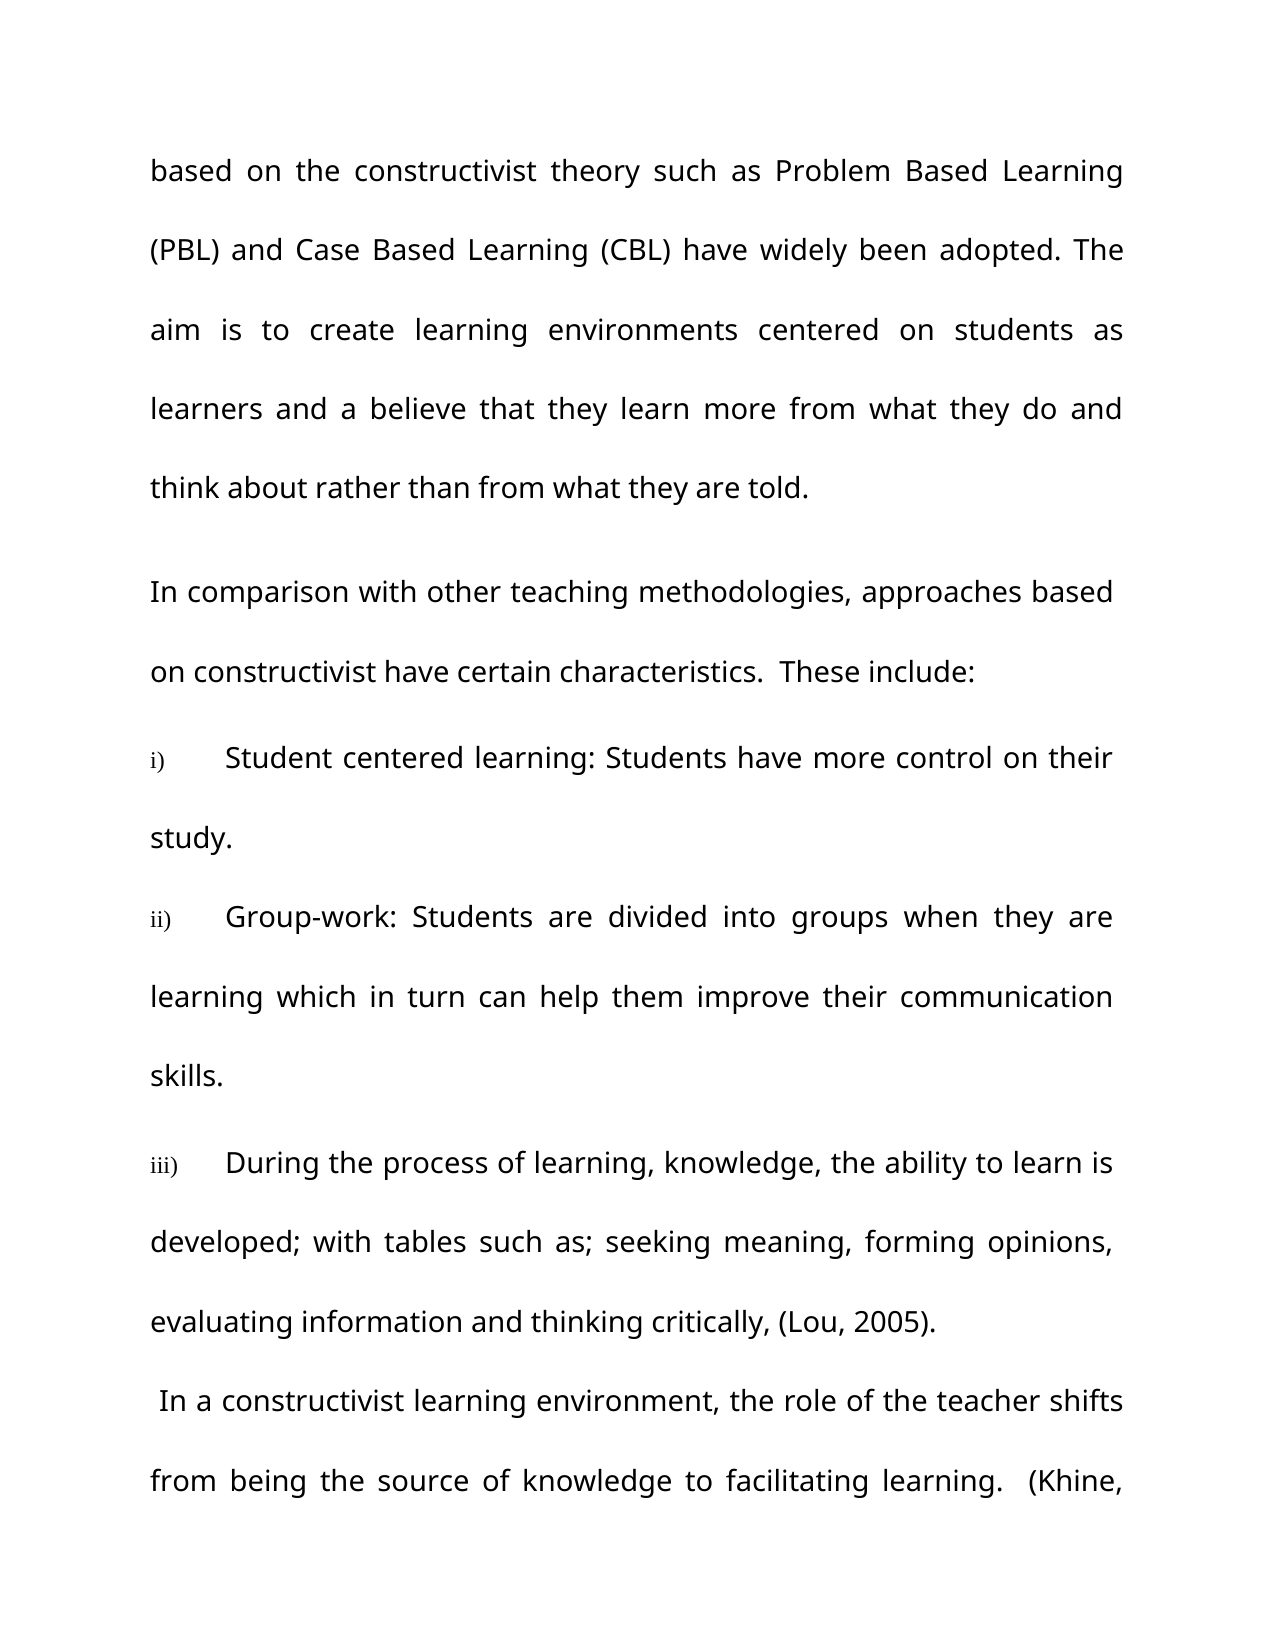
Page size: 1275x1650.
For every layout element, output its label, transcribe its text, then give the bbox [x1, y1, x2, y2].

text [150, 150, 1125, 507]
list During the process of learning, knowledge, the ability to learn is developed; with tables such as; seeking meaning, forming opinions, evaluating information and thinking critically, (Lou, 2005). [150, 1142, 1114, 1341]
list Group-work: Students are divided into groups when they are learning which in turn can help them improve their communication skills. [150, 897, 1114, 1095]
list Student centered learning: Students have more control on their study. [150, 737, 1114, 857]
text In comparison with other teaching methodologies, approaches based on constructivist have certain characteristics. These include: [150, 571, 1114, 691]
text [150, 1381, 1125, 1500]
